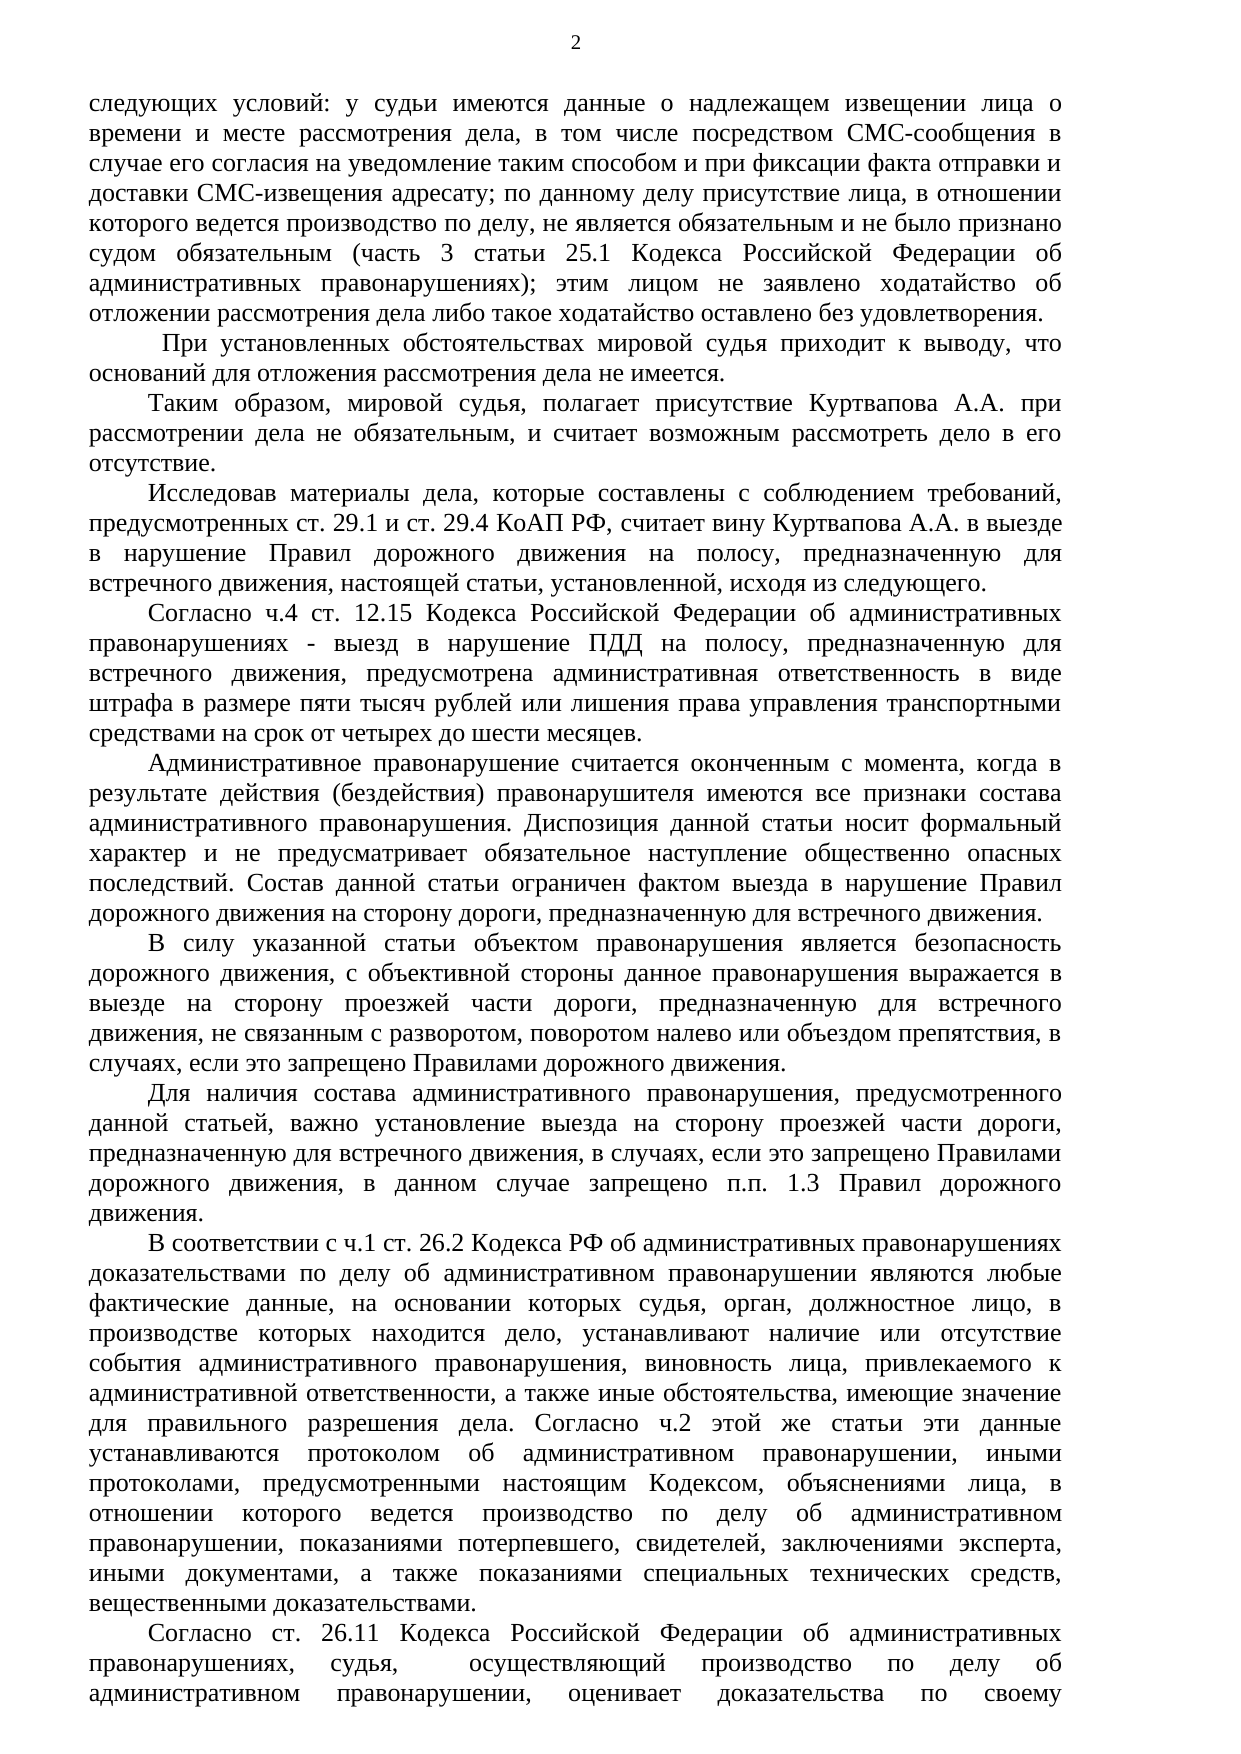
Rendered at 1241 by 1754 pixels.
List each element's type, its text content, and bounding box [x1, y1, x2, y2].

text В соответствии с ч.1 ст. 26.2 Кодекса РФ об административных правонарушениях доказательствами по делу об административном правонарушении являются любые фактические данные, на основании которых судья, орган, должностное лицо, в производстве которых находится дело, устанавливают наличие или отсутствие события административного правонарушения, виновность лица, привлекаемого к административной ответственности, а также иные обстоятельства, имеющие значение для правильного разрешения дела. Согласно ч.2 этой же статьи эти данные устанавливаются протоколом об административном правонарушении, иными протоколами, предусмотренными настоящим Кодексом, объяснениями лица, в отношении которого ведется производство по делу об административном правонарушении, показаниями потерпевшего, свидетелей, заключениями эксперта, иными документами, а также показаниями специальных технических средств, вещественными доказательствами. [89, 1227, 1063, 1617]
text Для наличия состава административного правонарушения, предусмотренного данной статьей, важно установление выезда на сторону проезжей части дороги, предназначенную для встречного движения, в случаях, если это запрещено Правилами дорожного движения, в данном случае запрещено п.п. 1.3 Правил дорожного движения. [89, 1077, 1063, 1227]
text При установленных обстоятельствах мировой судья приходит к выводу, что оснований для отложения рассмотрения дела не имеется. [89, 327, 1063, 387]
text Таким образом, мировой судья, полагает присутствие Куртвапова А.А. при рассмотрении дела не обязательным, и считает возможным рассмотреть дело в его отсутствие. [89, 387, 1063, 477]
text В силу указанной статьи объектом правонарушения является безопасность дорожного движения, с объективной стороны данное правонарушения выражается в выезде на сторону проезжей части дороги, предназначенную для встречного движения, не связанным с разворотом, поворотом налево или объездом препятствия, в случаях, если это запрещено Правилами дорожного движения. [89, 927, 1063, 1077]
text Согласно ч.4 ст. 12.15 Кодекса Российской Федерации об административных правонарушениях - выезд в нарушение ПДД на полосу, предназначенную для встречного движения, предусмотрена административная ответственность в виде штрафа в размере пяти тысяч рублей или лишения права управления транспортными средствами на срок от четырех до шести месяцев. [89, 597, 1063, 747]
text Административное правонарушение считается оконченным с момента, когда в результате действия (бездействия) правонарушителя имеются все признаки состава административного правонарушения. Диспозиция данной статьи носит формальный характер и не предусматривает обязательное наступление общественно опасных последствий. Состав данной статьи ограничен фактом выезда в нарушение Правил дорожного движения на сторону дороги, предназначенную для встречного движения. [89, 747, 1063, 927]
text Исследовав материалы дела, которые составлены с соблюдением требований, предусмотренных ст. 29.1 и ст. 29.4 КоАП РФ, считает вину Куртвапова А.А. в выезде в нарушение Правил дорожного движения на полосу, предназначенную для встречного движения, настоящей статьи, установленной, исходя из следующего. [89, 477, 1063, 597]
